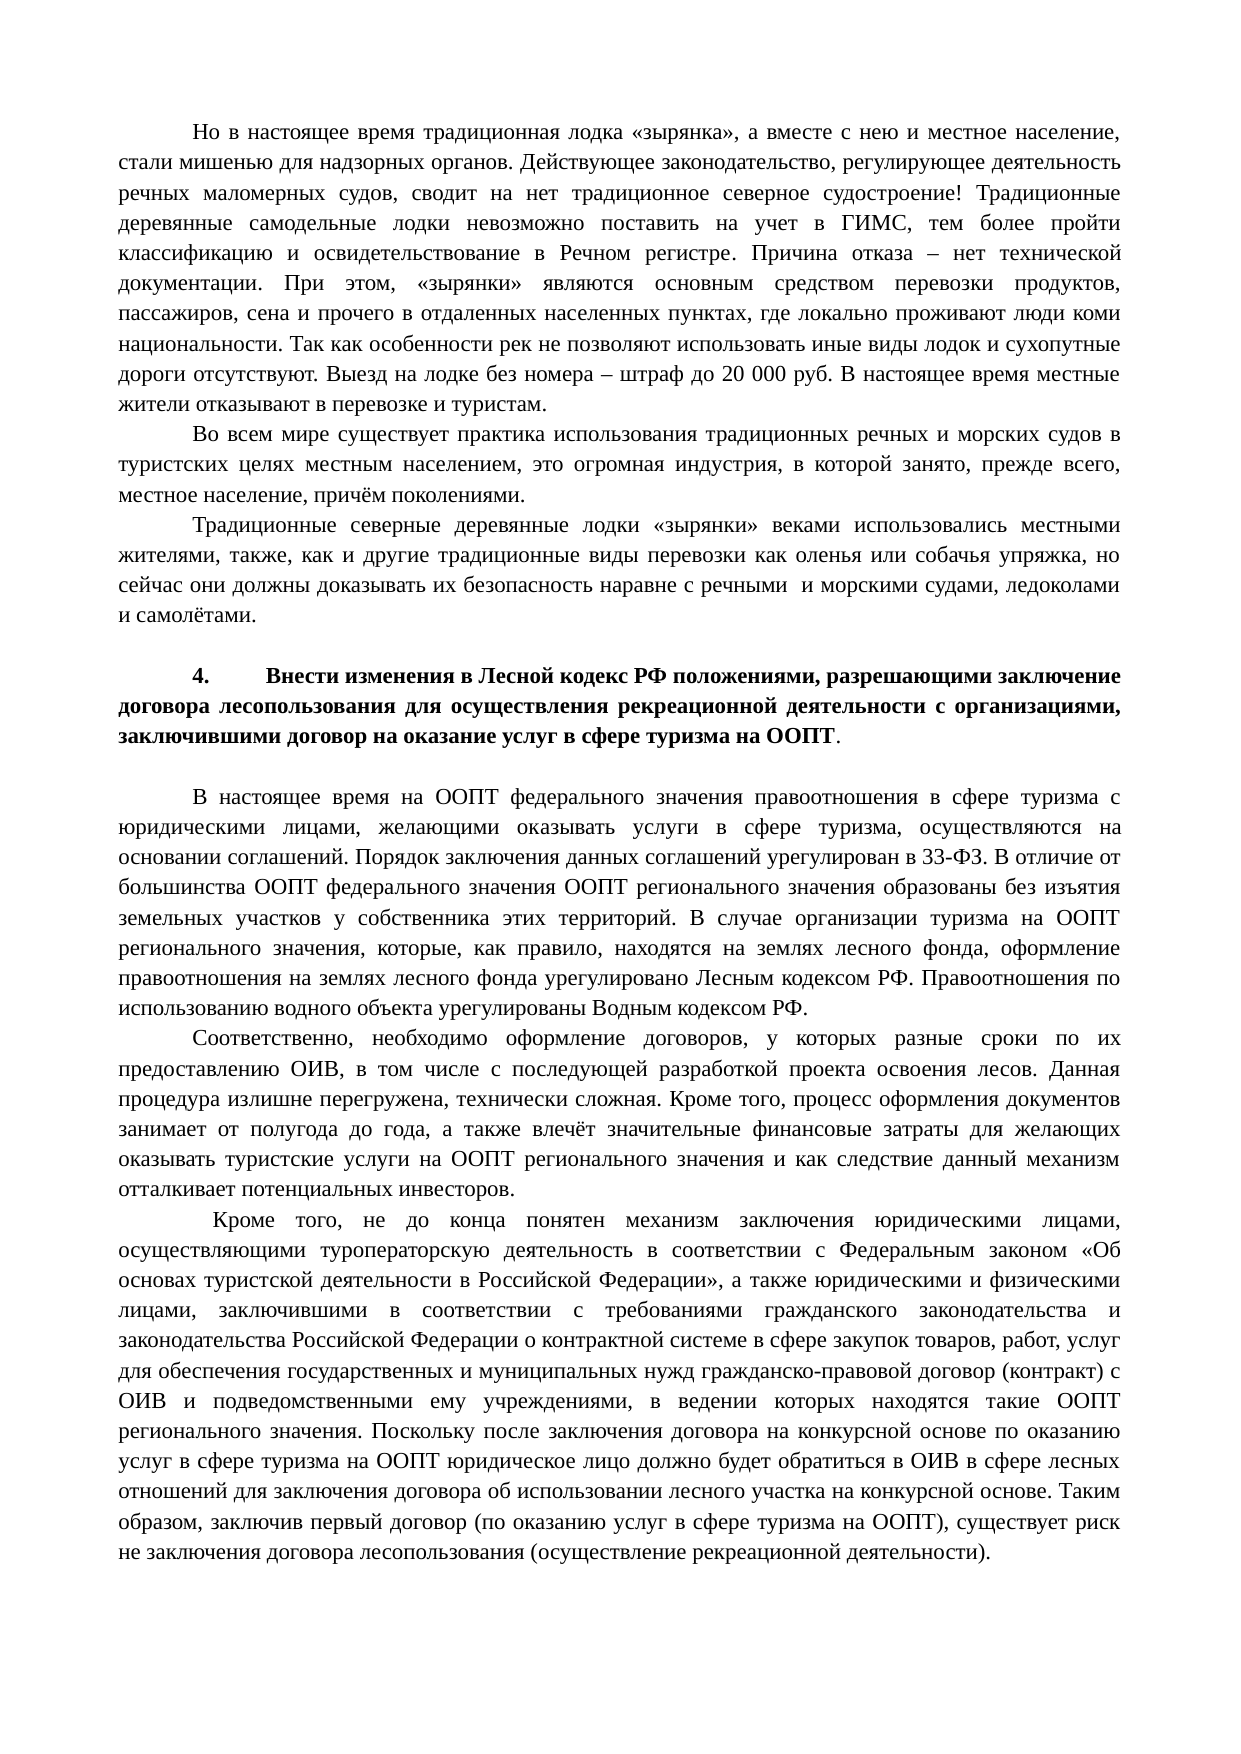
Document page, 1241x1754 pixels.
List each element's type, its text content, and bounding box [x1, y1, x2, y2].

text Традиционные северные деревянные лодки «зырянки» веками использовались местными жителями, также, как и другие традиционные виды перевозки как оленья или собачья упряжка, но сейчас они должны доказывать их безопасность наравне с речными и морскими судами, ледоколами и самолётами. [118, 511, 1122, 628]
text В настоящее время на ООПТ федерального значения правоотношения в сфере туризма с юридическими лицами, желающими оказывать услуги в сфере туризма, осуществляются на основании соглашений. Порядок заключения данных соглашений урегулирован в 33-ФЗ. В отличие от большинства ООПТ федерального значения ООПТ регионального значения образованы без изъятия земельных участков у собственника этих территорий. В случае организации туризма на ООПТ регионального значения, которые, как правило, находятся на землях лесного фонда, оформление правоотношения на землях лесного фонда урегулировано Лесным кодексом РФ. Правоотношения по использованию водного объекта урегулированы Водным кодексом РФ. [118, 783, 1122, 1021]
text Соответственно, необходимо оформление договоров, у которых разные сроки по их предоставлению ОИВ, в том числе с последующей разработкой проекта освоения лесов. Данная процедура излишне перегружена, технически сложная. Кроме того, процесс оформления документов занимает от полугода до года, а также влечёт значительные финансовые затраты для желающих оказывать туристские услуги на ООПТ регионального значения и как следствие данный механизм отталкивает потенциальных инвесторов. [118, 1024, 1122, 1202]
list Внести изменения в Лесной кодекс РФ положениями, разрешающими заключение договора лесопользования для осуществления рекреационной деятельности с организациями, заключившими договор на оказание услуг в сфере туризма на ООПТ. [118, 662, 1122, 749]
text Кроме того, не до конца понятен механизм заключения юридическими лицами, осуществляющими туроператорскую деятельность в соответствии с Федеральным законом «Об основах туристской деятельности в Российской Федерации», а также юридическими и физическими лицами, заключившими в соответствии с требованиями гражданского законодательства и законодательства Российской Федерации о контрактной системе в сфере закупок товаров, работ, услуг для обеспечения государственных и муниципальных нужд гражданско-правовой договор (контракт) с ОИВ и подведомственными ему учреждениями, в ведении которых находятся такие ООПТ регионального значения. Поскольку после заключения договора на конкурсной основе по оказанию услуг в сфере туризма на ООПТ юридическое лицо должно будет обратиться в ОИВ в сфере лесных отношений для заключения договора об использовании лесного участка на конкурсной основе. Таким образом, заключив первый договор (по оказанию услуг в сфере туризма на ООПТ), существует риск не заключения договора лесопользования (осуществление рекреационной деятельности). [118, 1206, 1122, 1564]
text Во всем мире существует практика использования традиционных речных и морских судов в туристских целях местным населением, это огромная индустрия, в которой занято, прежде всего, местное население, причём поколениями. [118, 420, 1122, 507]
